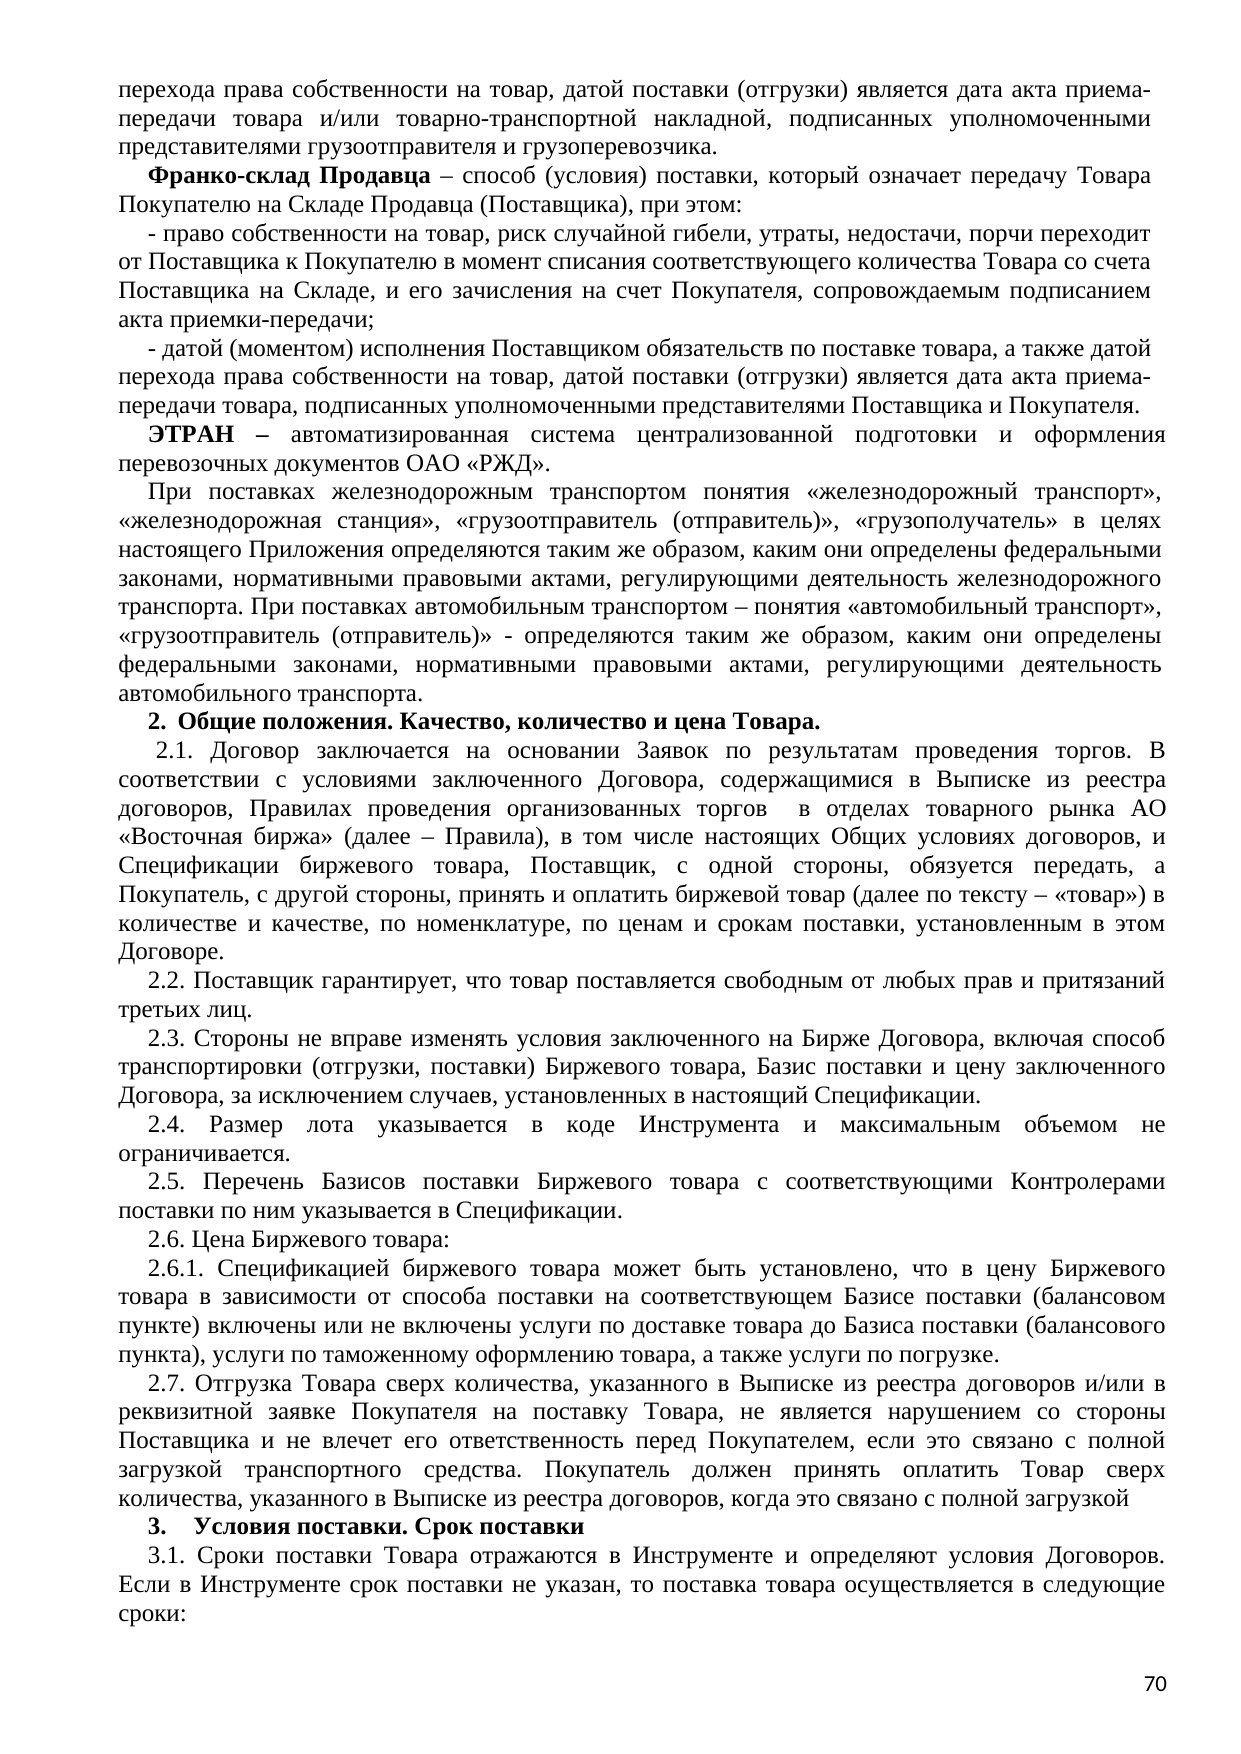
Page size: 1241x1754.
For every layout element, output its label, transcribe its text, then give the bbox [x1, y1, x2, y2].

text При поставках железнодорожным транспортом понятия «железнодорожный транспорт», «железнодорожная станция», «грузоотправитель (отправитель)», «грузополучатель» в целях настоящего Приложения определяются таким же образом, каким они определены федеральными законами, нормативными правовыми актами, регулирующими деятельность железнодорожного транспорта. При поставках автомобильным транспортом – понятия «автомобильный транспорт», «грузоотправитель (отправитель)» - определяются таким же образом, каким они определены федеральными законами, нормативными правовыми актами, регулирующими деятельность автомобильного транспорта. [118, 476, 1162, 706]
text 2.5. Перечень Базисов поставки Биржевого товара с соответствующими Контролерами поставки по ним указывается в Спецификации. [118, 1166, 1167, 1224]
text 2.6. Цена Биржевого товара: [118, 1224, 1167, 1253]
list Условия поставки. Срок поставки [148, 1511, 1167, 1540]
text 2.3. Стороны не вправе изменять условия заключенного на Бирже Договора, включая способ транспортировки (отгрузки, поставки) Биржевого товара, Базис поставки и цену заключенного Договора, за исключением случаев, установленных в настоящий Спецификации. [118, 1023, 1167, 1109]
text 2.6.1. Спецификацией биржевого товара может быть установлено, что в цену Биржевого товара в зависимости от способа поставки на соответствующем Базисе поставки (балансовом пункте) включены или не включены услуги по доставке товара до Базиса поставки (балансового пункта), услуги по таможенному оформлению товара, а также услуги по погрузке. [118, 1253, 1167, 1368]
text 3.1. Сроки поставки Товара отражаются в Инструменте и определяют условия Договоров. Если в Инструменте срок поставки не указан, то поставка товара осуществляется в следующие сроки: [118, 1540, 1167, 1626]
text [118, 74, 1152, 160]
text - право собственности на товар, риск случайной гибели, утраты, недостачи, порчи переходит от Поставщика к Покупателю в момент списания соответствующего количества Товара со счета Поставщика на Складе, и его зачисления на счет Покупателя, сопровождаемым подписанием акта приемки-передачи; [118, 218, 1152, 333]
text Франко-склад Продавца – способ (условия) поставки, который означает передачу Товара Покупателю на Складе Продавца (Поставщика), при этом: [118, 160, 1152, 218]
text ЭТРАН – автоматизированная система централизованной подготовки и оформления перевозочных документов ОАО «РЖД». [118, 419, 1167, 476]
text 2.1. Договор заключается на основании Заявок по результатам проведения торгов. В соответствии с условиями заключенного Договора, содержащимися в Выписке из реестра договоров, Правилах проведения организованных торгов в отделах товарного рынка АО «Восточная биржа» (далее – Правила), в том числе настоящих Общих условиях договоров, и Спецификации биржевого товара, Поставщик, с одной стороны, обязуется передать, а Покупатель, с другой стороны, принять и оплатить биржевой товар (далее по тексту – «товар») в количестве и качестве, по номенклатуре, по ценам и срокам поставки, установленным в этом Договоре. [118, 735, 1167, 965]
text 2.2. Поставщик гарантирует, что товар поставляется свободным от любых прав и притязаний третьих лиц. [118, 965, 1167, 1023]
text - датой (моментом) исполнения Поставщиком обязательств по поставке товара, а также датой перехода права собственности на товар, датой поставки (отгрузки) является дата акта приема-передачи товара, подписанных уполномоченными представителями Поставщика и Покупателя. [118, 333, 1152, 419]
text 2.4. Размер лота указывается в коде Инструмента и максимальным объемом не ограничивается. [118, 1109, 1167, 1166]
text 2.7. Отгрузка Товара сверх количества, указанного в Выписке из реестра договоров и/или в реквизитной заявке Покупателя на поставку Товара, не является нарушением со стороны Поставщика и не влечет его ответственность перед Покупателем, если это связано с полной загрузкой транспортного средства. Покупатель должен принять оплатить Товар сверх количества, указанного в Выписке из реестра договоров, когда это связано с полной загрузкой [118, 1368, 1167, 1511]
list Общие положения. Качество, количество и цена Товара. [148, 706, 1167, 735]
